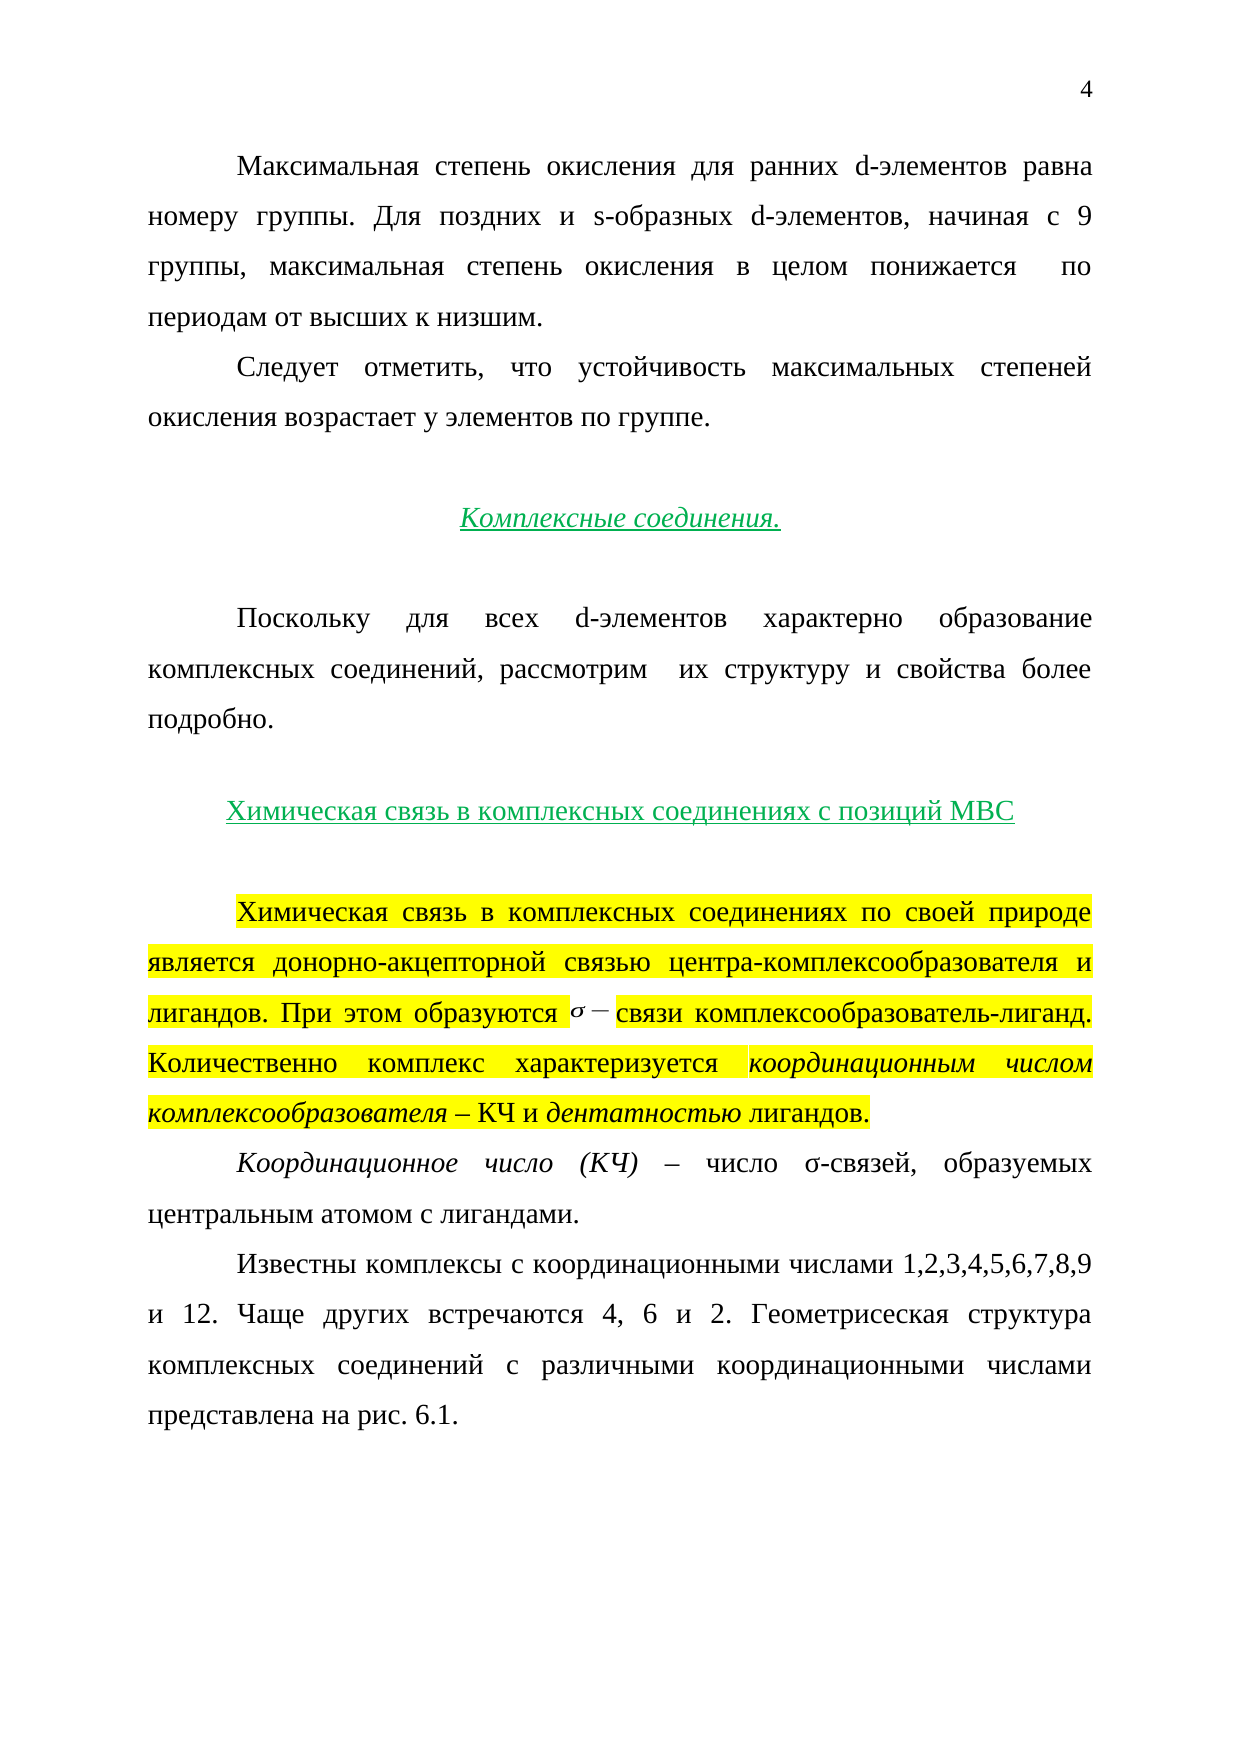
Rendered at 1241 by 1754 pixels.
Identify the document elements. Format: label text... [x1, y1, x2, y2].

text Поскольку для всех d-элементов характерно образование комплексных соединений, рассмотрим их структуру и свойства более подробно. [148, 601, 1092, 735]
text Известны комплексы с координационными числами 1,2,3,4,5,6,7,8,9 и 12. Чаще других встречаются 4, 6 и 2. Геометрисеская структура комплексных соединений с различными координационными числами представлена на рис. 6.1. [148, 1246, 1092, 1431]
text Химическая связь в комплексных соединениях с позиций МВС [148, 793, 1092, 827]
text Комплексные соединения. [148, 500, 1092, 533]
text Химическая связь в комплексных соединениях по своей природе является донорно-акцепторной связью центра-комплексообразователя и лигандов. При этом образуются связи комплексообразователь-лиганд. Количественно комплекс характеризуется координационным числом комплексообразователя – КЧ и дентатностью лигандов. [148, 894, 1092, 944]
text Максимальная степень окисления для ранних d-элементов равна номеру группы. Для поздних и s-образных d-элементов, начиная с 9 группы, максимальная степень окисления в целом понижается по периодам от высших к низшим. [148, 148, 1092, 332]
text Химическая связь в комплексных соединениях по своей природе является донорно-акцепторной связью центра-комплексообразователя и лигандов. При этом образуются связи комплексообразователь-лиганд. Количественно комплекс характеризуется координационным числом комплексообразователя – КЧ и дентатностью лигандов. [148, 978, 1092, 1129]
text Следует отметить, что устойчивость максимальных степеней окисления возрастает у элементов по группе. [148, 349, 1092, 433]
text Координационное число (КЧ) – число σ-связей, образуемых центральным атомом с лигандами. [148, 1146, 1092, 1229]
